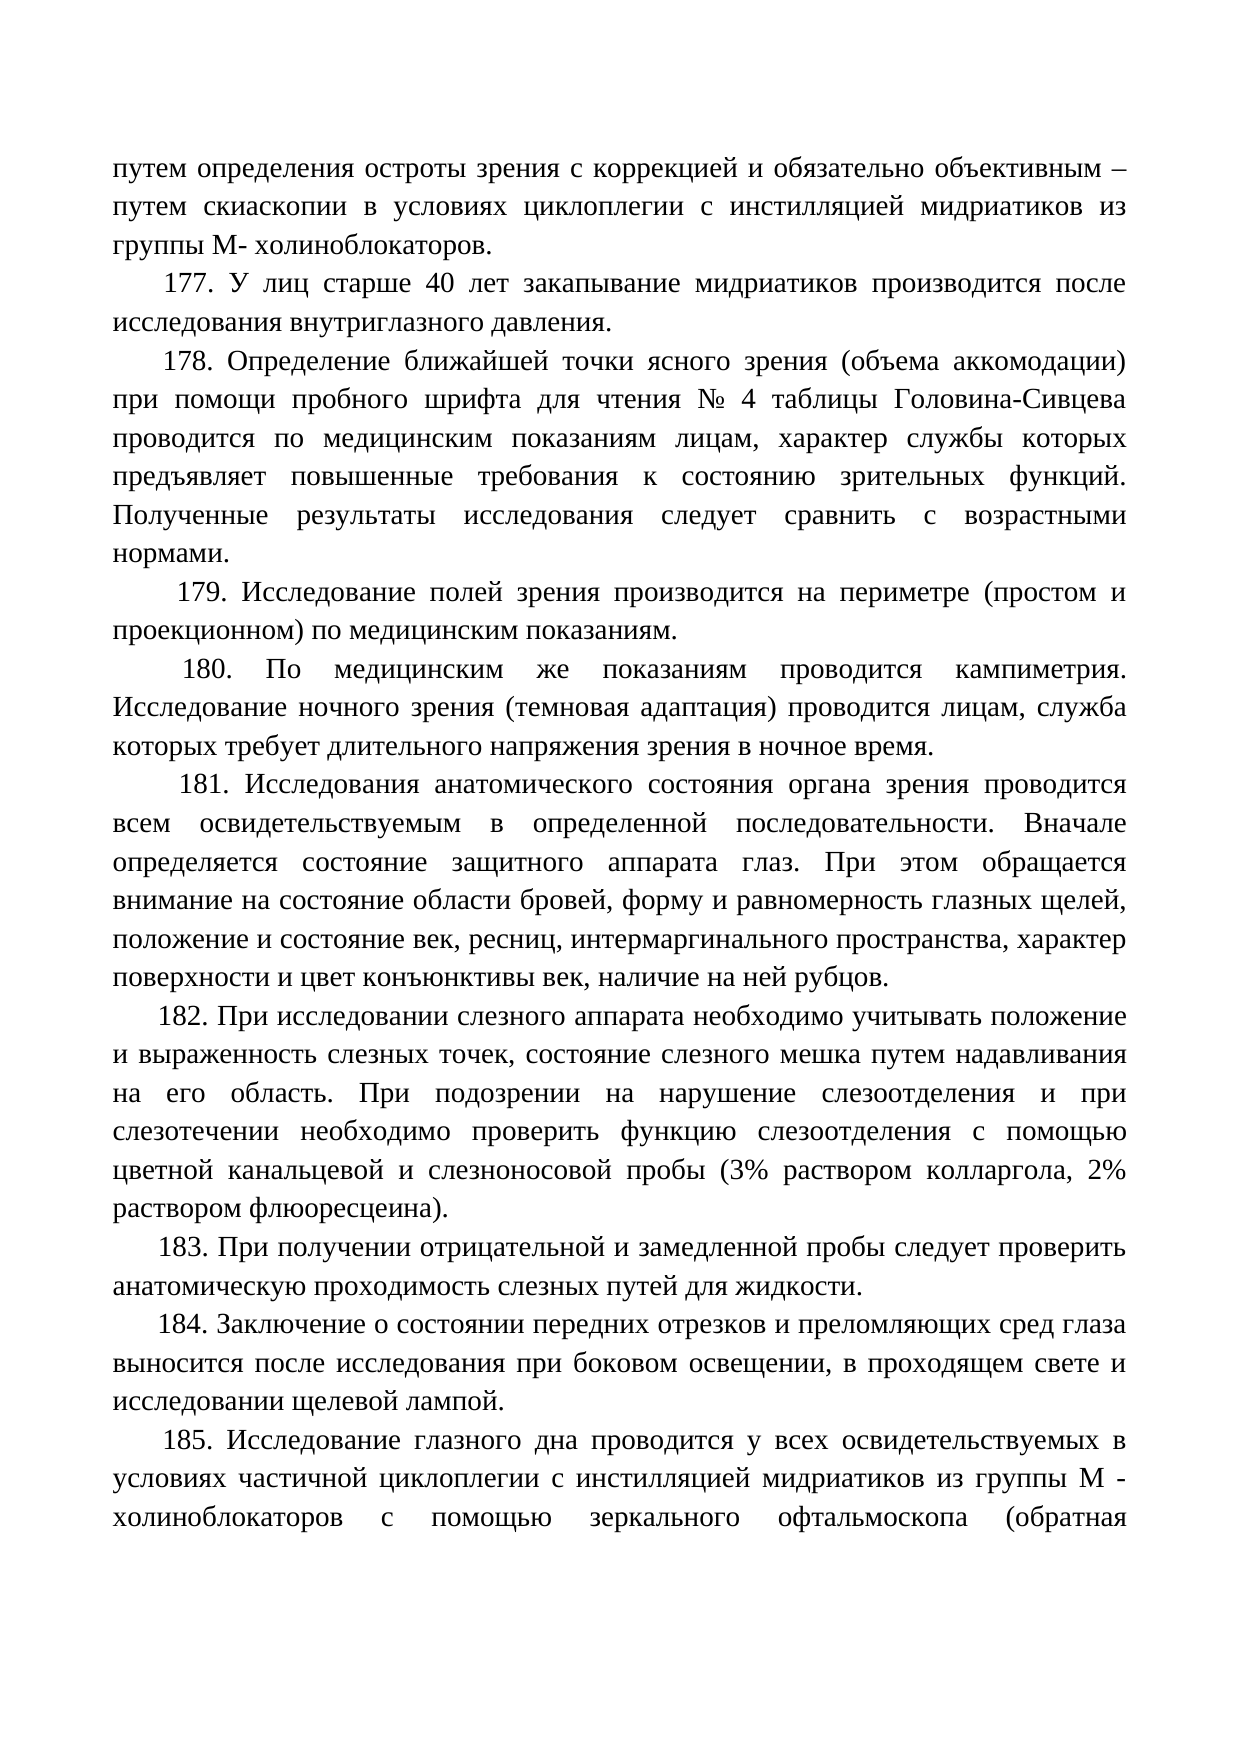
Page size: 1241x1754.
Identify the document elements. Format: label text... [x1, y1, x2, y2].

text 182. При исследовании слезного аппарата необходимо учитывать положение и выраженность слезных точек, состояние слезного мешка путем надавливания на его область. При подозрении на нарушение слезоотделения и при слезотечении необходимо проверить функцию слезоотделения с помощью цветной канальцевой и слезноносовой пробы (3% раствором колларгола, 2% раствором флюоресцеина). [112, 998, 1128, 1224]
text 180. По медицинским же показаниям проводится кампиметрия. Исследование ночного зрения (темновая адаптация) проводится лицам, служба которых требует длительного напряжения зрения в ночное время. [112, 651, 1128, 762]
text 184. Заключение о состоянии передних отрезков и преломляющих сред глаза выносится после исследования при боковом освещении, в проходящем свете и исследовании щелевой лампой. [112, 1306, 1128, 1417]
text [112, 1422, 1128, 1532]
text 181. Исследования анатомического состояния органа зрения проводится всем освидетельствуемым в определенной последовательности. Вначале определяется состояние защитного аппарата глаз. При этом обращается внимание на состояние области бровей, форму и равномерность глазных щелей, положение и состояние век, ресниц, интермаргинального пространства, характер поверхности и цвет конъюнктивы век, наличие на ней рубцов. [112, 767, 1128, 993]
text 179. Исследование полей зрения производится на периметре (простом и проекционном) по медицинским показаниям. [112, 574, 1128, 646]
text 177. У лиц старше 40 лет закапывание мидриатиков производится после исследования внутриглазного давления. [112, 266, 1128, 338]
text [112, 150, 1128, 261]
text 183. При получении отрицательной и замедленной пробы следует проверить анатомическую проходимость слезных путей для жидкости. [112, 1229, 1128, 1301]
text 178. Определение ближайшей точки ясного зрения (объема аккомодации) при помощи пробного шрифта для чтения № 4 таблицы Головина-Сивцева проводится по медицинским показаниям лицам, характер службы которых предъявляет повышенные требования к состоянию зрительных функций. Полученные результаты исследования следует сравнить с возрастными нормами. [112, 343, 1128, 569]
